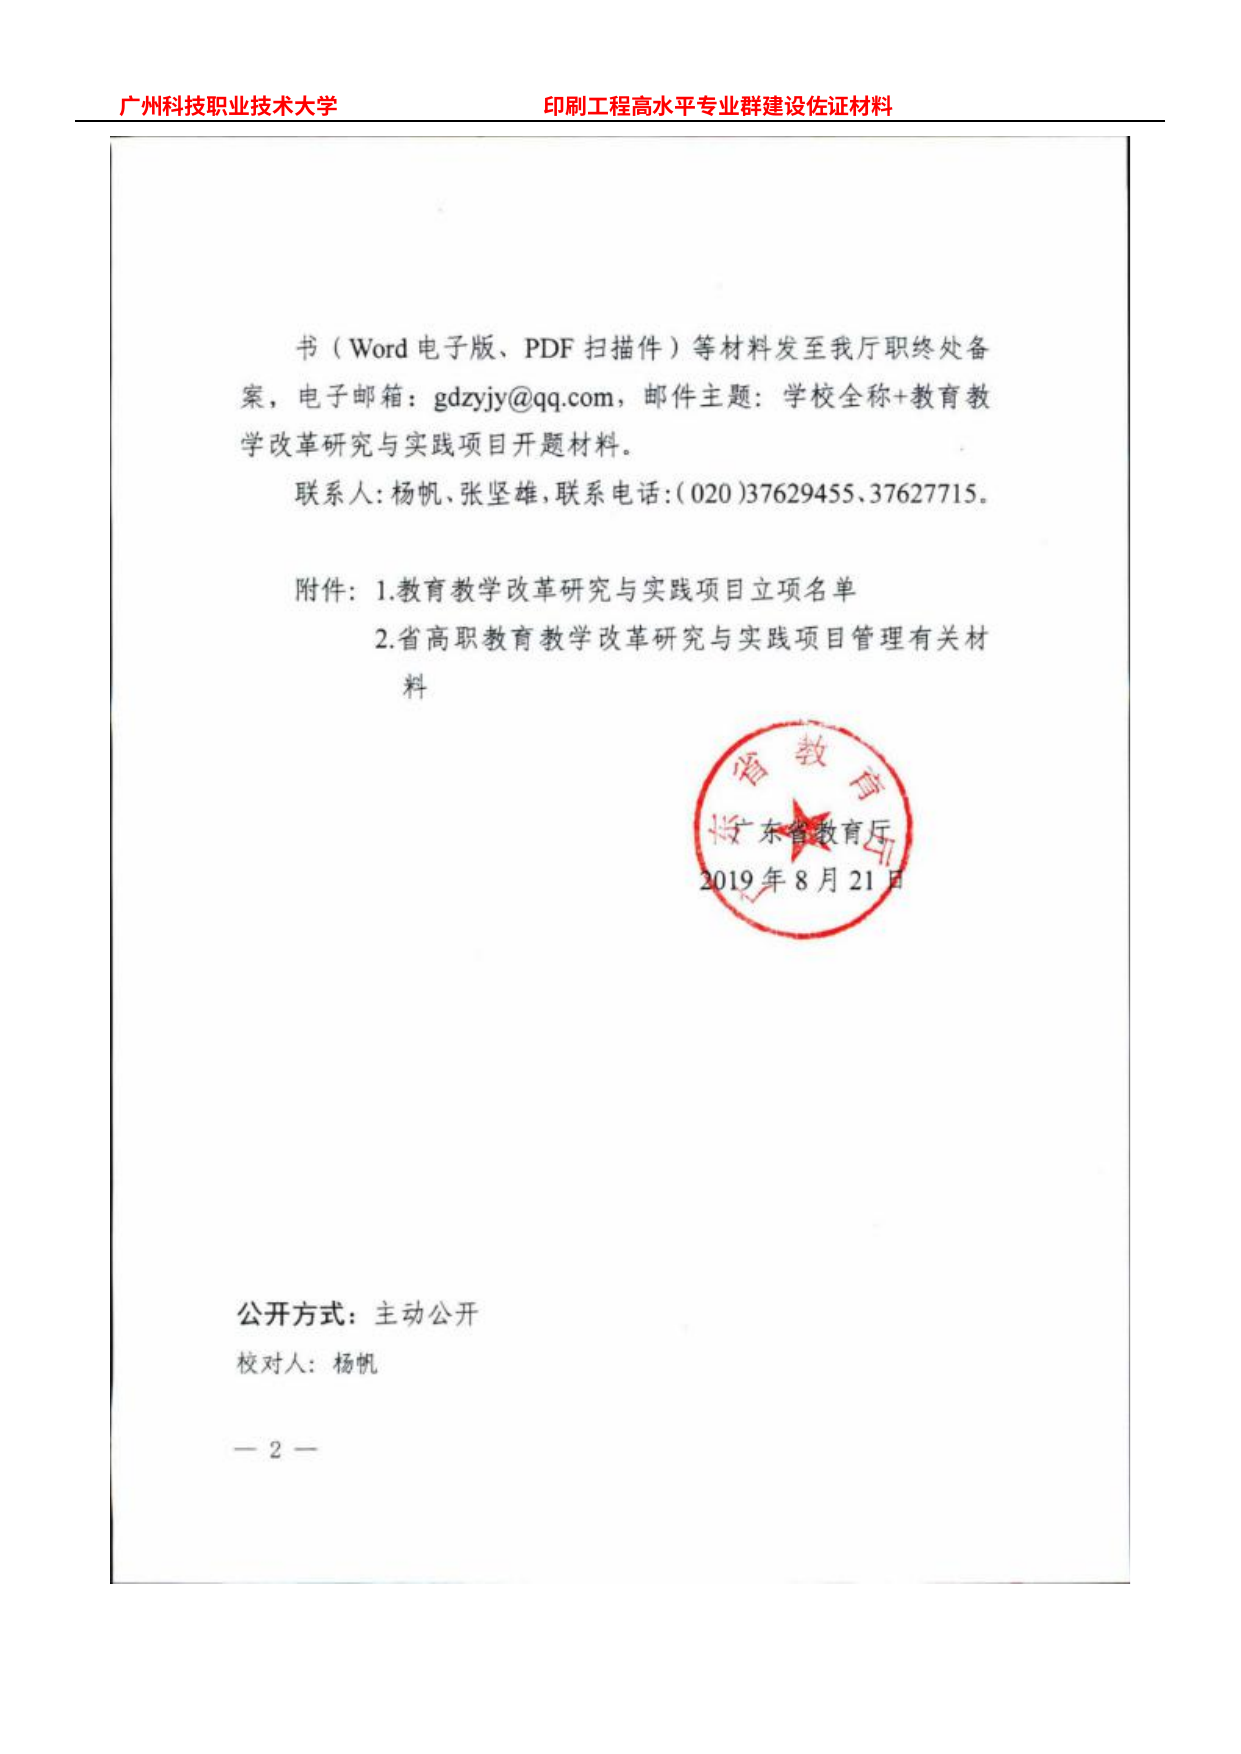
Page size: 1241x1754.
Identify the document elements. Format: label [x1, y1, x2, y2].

picture [110, 136, 1131, 1584]
